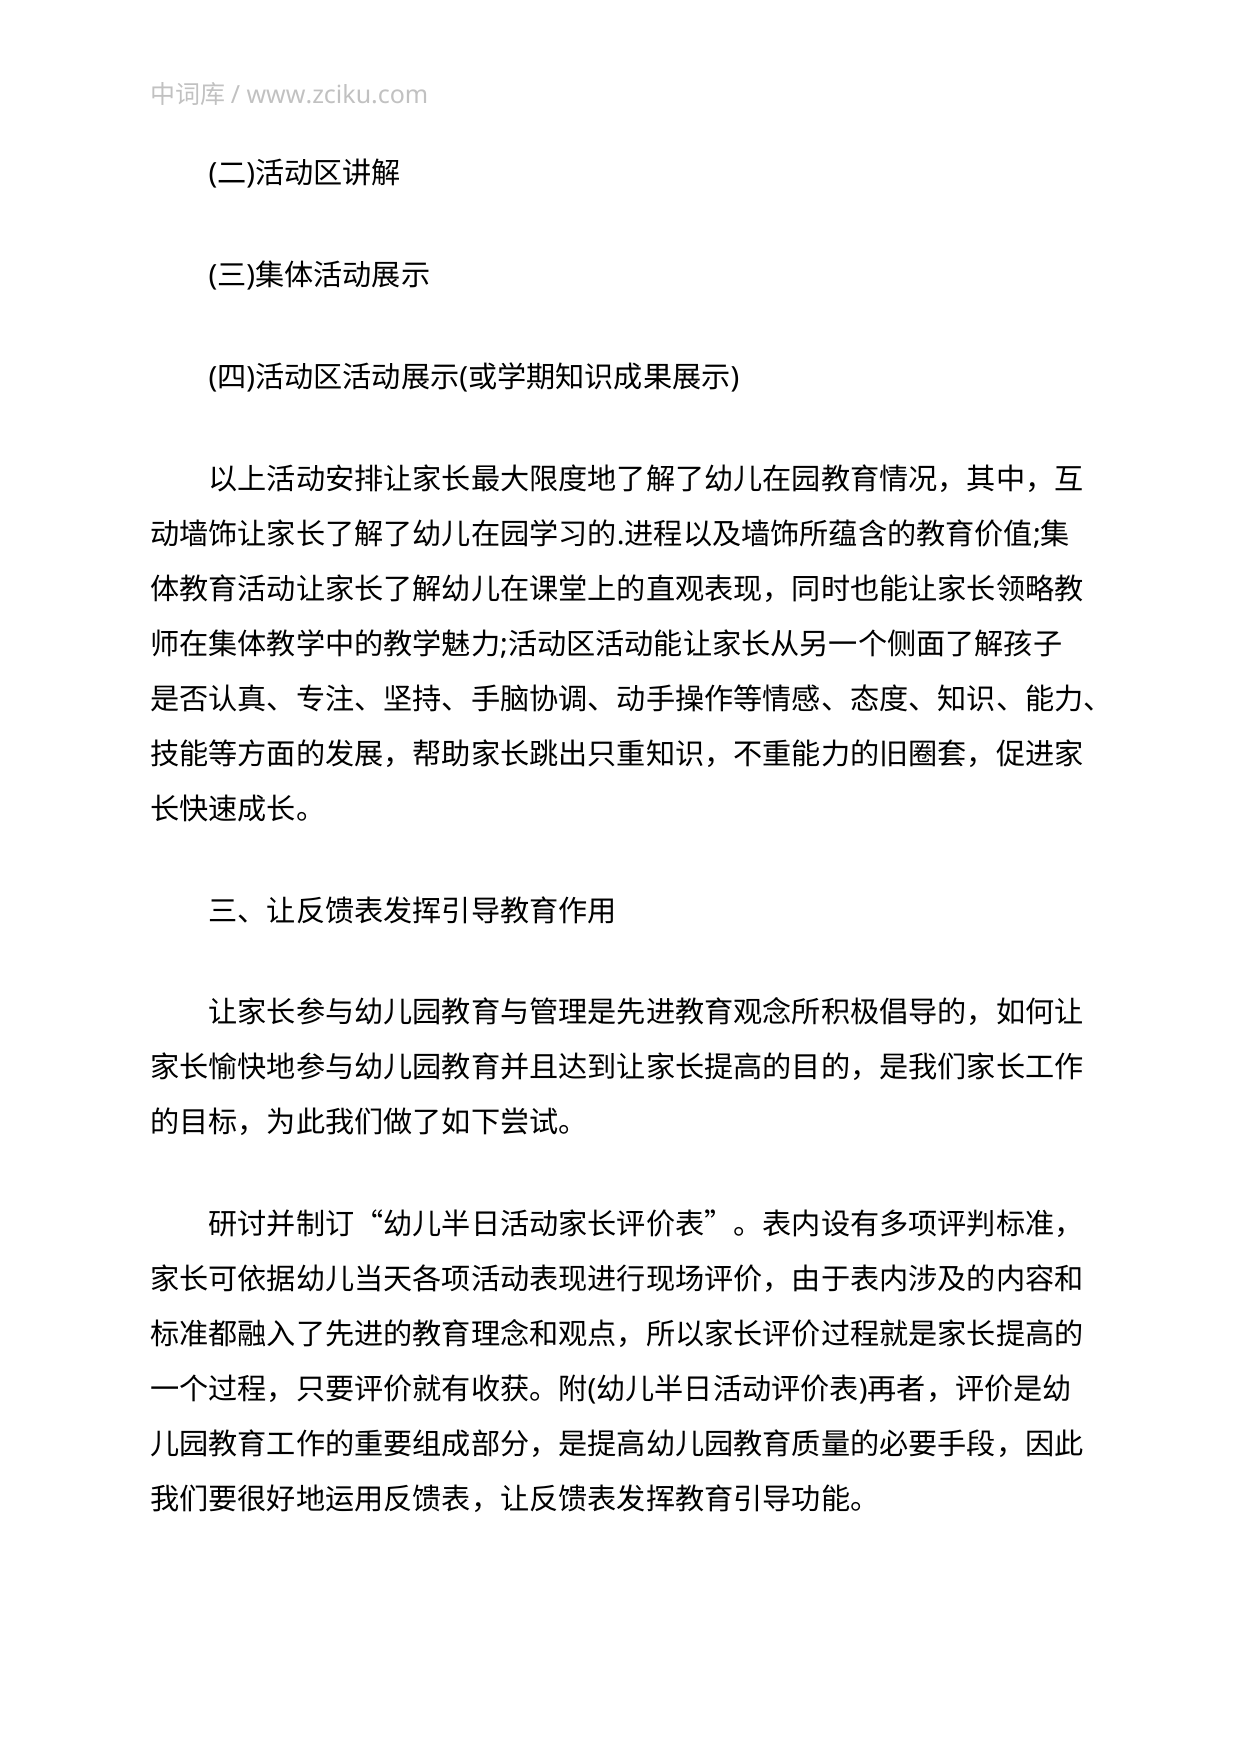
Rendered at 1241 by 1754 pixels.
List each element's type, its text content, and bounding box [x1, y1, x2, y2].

text (四)活动区活动展示(或学期知识成果展示) [150, 354, 1090, 396]
text (二)活动区讲解 [150, 150, 1090, 192]
text 以上活动安排让家长最大限度地了解了幼儿在园教育情况，其中，互动墙饰让家长了解了幼儿在园学习的.进程以及墙饰所蕴含的教育价值;集体教育活动让家长了解幼儿在课堂上的直观表现，同时也能让家长领略教师在集体教学中的教学魅力;活动区活动能让家长从另一个侧面了解孩子是否认真、专注、坚持、手脑协调、动手操作等情感、态度、知识、能力、技能等方面的发展，帮助家长跳出只重知识，不重能力的旧圈套，促进家长快速成长。 [150, 456, 1090, 828]
text 三、让反馈表发挥引导教育作用 [150, 887, 1090, 929]
text 让家长参与幼儿园教育与管理是先进教育观念所积极倡导的，如何让家长愉快地参与幼儿园教育并且达到让家长提高的目的，是我们家长工作的目标，为此我们做了如下尝试。 [150, 989, 1090, 1141]
text (三)集体活动展示 [150, 252, 1090, 294]
text 研讨并制订“幼儿半日活动家长评价表”。表内设有多项评判标准，家长可依据幼儿当天各项活动表现进行现场评价，由于表内涉及的内容和标准都融入了先进的教育理念和观点，所以家长评价过程就是家长提高的一个过程，只要评价就有收获。附(幼儿半日活动评价表)再者，评价是幼儿园教育工作的重要组成部分，是提高幼儿园教育质量的必要手段，因此我们要很好地运用反馈表，让反馈表发挥教育引导功能。 [150, 1201, 1090, 1517]
